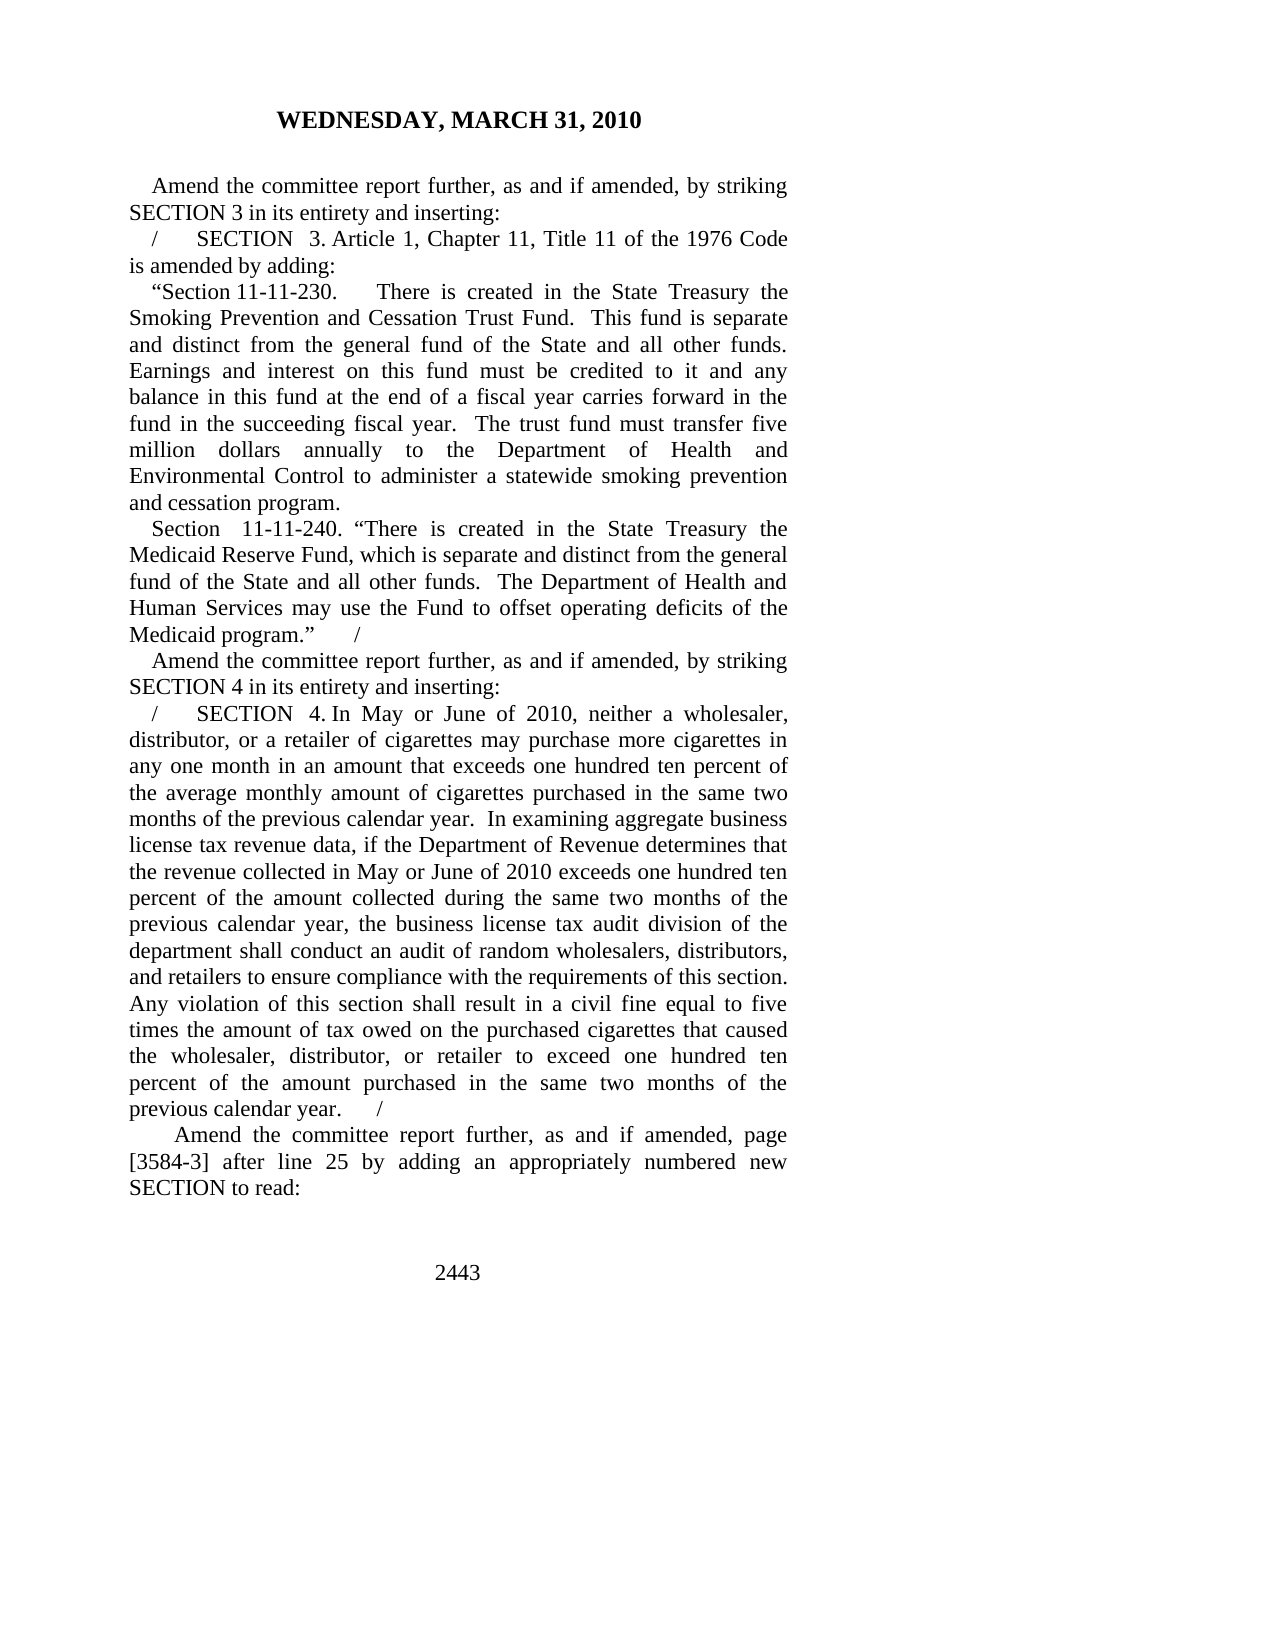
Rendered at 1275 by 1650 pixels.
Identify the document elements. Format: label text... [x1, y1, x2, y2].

text Amend the committee report further, as and if amended, page [3584-3] after line 25 by adding an appropriately numbered new SECTION to read: [129, 1121, 789, 1200]
text Amend the committee report further, as and if amended, by striking SECTION 3 in its entirety and inserting: [129, 173, 789, 225]
text / SECTION 4. In May or June of 2010, neither a wholesaler, distributor, or a retailer of cigarettes may purchase more cigarettes in any one month in an amount that exceeds one hundred ten percent of the average monthly amount of cigarettes purchased in the same two months of the previous calendar year. In examining aggregate business license tax revenue data, if the Department of Revenue determines that the revenue collected in May or June of 2010 exceeds one hundred ten percent of the amount collected during the same two months of the previous calendar year, the business license tax audit division of the department shall conduct an audit of random wholesalers, distributors, and retailers to ensure compliance with the requirements of this section. Any violation of this section shall result in a civil fine equal to five times the amount of tax owed on the purchased cigarettes that caused the wholesaler, distributor, or retailer to exceed one hundred ten percent of the amount purchased in the same two months of the previous calendar year. / [129, 700, 789, 1121]
text “Section 11-11-230. There is created in the State Treasury the Smoking Prevention and Cessation Trust Fund. This fund is separate and distinct from the general fund of the State and all other funds. Earnings and interest on this fund must be credited to it and any balance in this fund at the end of a fiscal year carries forward in the fund in the succeeding fiscal year. The trust fund must transfer five million dollars annually to the Department of Health and Environmental Control to administer a statewide smoking prevention and cessation program. [129, 278, 789, 515]
text / SECTION 3. Article 1, Chapter 11, Title 11 of the 1976 Code is amended by adding: [129, 225, 789, 278]
text Amend the committee report further, as and if amended, by striking SECTION 4 in its entirety and inserting: [129, 647, 789, 700]
text Section 11-11-240. “There is created in the State Treasury the Medicaid Reserve Fund, which is separate and distinct from the general fund of the State and all other funds. The Department of Health and Human Services may use the Fund to offset operating deficits of the Medicaid program.” / [129, 515, 789, 647]
